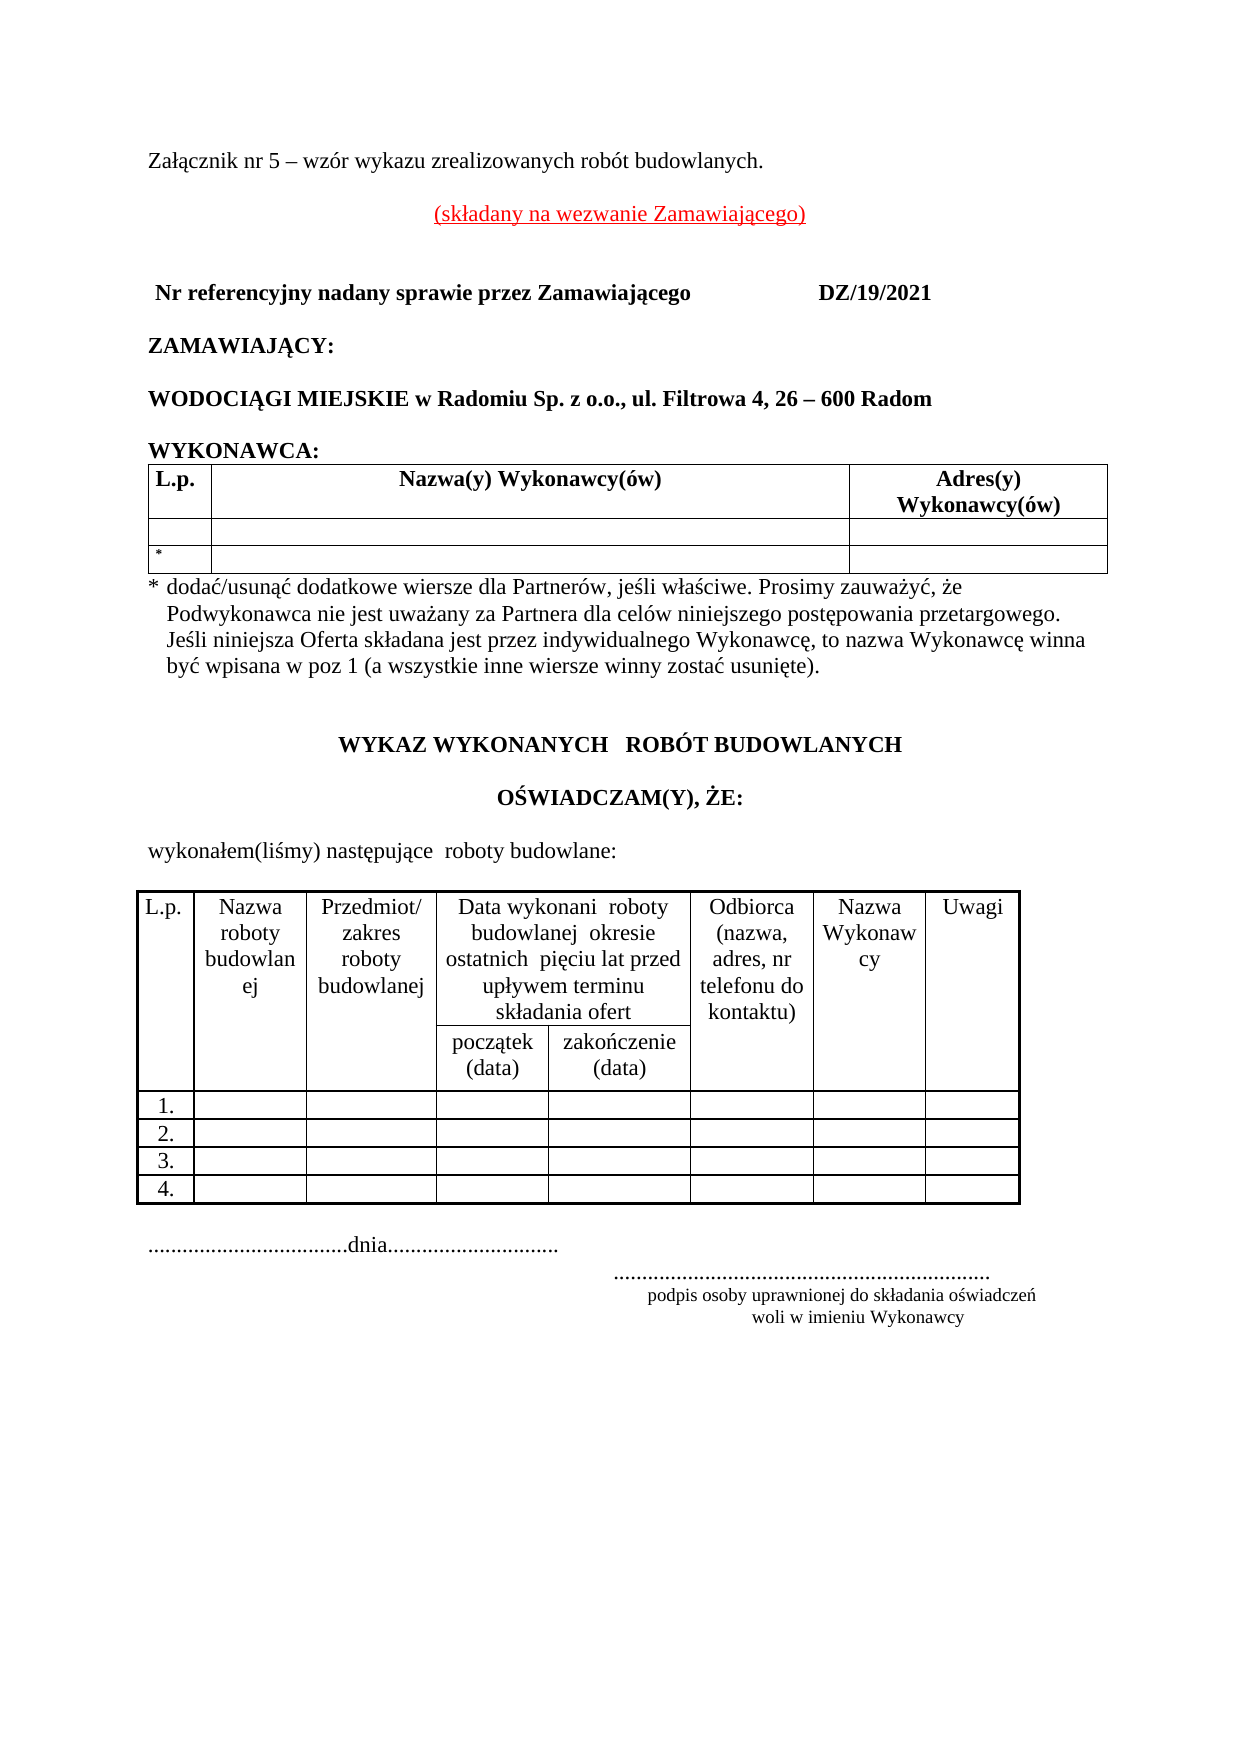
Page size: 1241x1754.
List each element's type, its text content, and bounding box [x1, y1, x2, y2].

table_cell [437, 1148, 548, 1174]
table_cell [850, 546, 1107, 572]
table_header Data wykonani roboty budowlanej okresie ostatnich pięciu lat przed upływem terminu składania ofert [437, 893, 690, 1024]
table_cell [549, 1092, 690, 1118]
table_cell [691, 1120, 813, 1146]
table_cell [814, 1120, 925, 1146]
table_cell [549, 1176, 690, 1202]
table_cell [437, 1120, 548, 1146]
table_cell [926, 1148, 1018, 1174]
table_cell zakończenie (data) [549, 1026, 690, 1090]
text ZAMAWIAJĄCY: [148, 332, 1093, 358]
table_cell [437, 1092, 548, 1118]
table_header L.p. [149, 465, 211, 518]
table_cell * [149, 546, 211, 572]
table_cell [814, 1176, 925, 1202]
table_cell [691, 1148, 813, 1174]
table_header Nazwa(y) Wykonawcy(ów) [212, 465, 849, 518]
table_cell 4. [139, 1176, 193, 1202]
text OŚWIADCZAM(Y), ŻE: [148, 784, 1093, 811]
text WYKAZ WYKONANYCH ROBÓT BUDOWLANYCH [148, 732, 1093, 758]
table_header L.p. [139, 893, 193, 1090]
table_cell [691, 1092, 813, 1118]
text podpis osoby uprawnionej do składania oświadczeń [148, 1284, 1093, 1306]
text * dodać/usunąć dodatkowe wiersze dla Partnerów, jeśli właściwe. Prosimy zauważyć, że Podwykonawca nie jest uważany za Partnera dla celów niniejszego postępowania przetargowego. Jeśli niniejsza Oferta składana jest przez indywidualnego Wykonawcę, to nazwa Wykonawcę winna być wpisana w poz 1 (a wszystkie inne wiersze winny zostać usunięte). [148, 574, 1093, 679]
table_cell [307, 1120, 436, 1146]
table_cell [212, 546, 849, 572]
table_header Nr referencyjny nadany sprawie przez Zamawiającego [148, 279, 811, 306]
table_cell [195, 1176, 306, 1202]
table_cell [307, 1148, 436, 1174]
table_cell [926, 1092, 1018, 1118]
table_cell początek (data) [437, 1026, 548, 1090]
text ...................................dnia.............................. [148, 1231, 1093, 1258]
subtitle Załącznik nr 5 – wzór wykazu zrealizowanych robót budowlanych. [148, 148, 1093, 174]
table_cell [814, 1092, 925, 1118]
text (składany na wezwanie Zamawiającego) [148, 200, 1093, 227]
table_cell [549, 1148, 690, 1174]
table_cell [926, 1120, 1018, 1146]
text WODOCIĄGI MIEJSKIE w Radomiu Sp. z o.o., ul. Filtrowa 4, 26 – 600 Radom [148, 385, 1093, 411]
table_header Nazwa roboty budowlanej [195, 893, 306, 1090]
table_header DZ/19/2021 [811, 279, 1107, 306]
table_cell [195, 1120, 306, 1146]
list WYKONAWCA: [148, 437, 1093, 464]
text wykonałem(liśmy) następujące roboty budowlane: [148, 837, 1093, 863]
table_cell [691, 1176, 813, 1202]
table_header Uwagi [926, 893, 1018, 1090]
table_cell [149, 519, 211, 545]
table_cell [814, 1148, 925, 1174]
text woli w imieniu Wykonawcy [148, 1306, 1093, 1327]
table_cell 3. [139, 1148, 193, 1174]
table_header Nazwa Wykonawcy [814, 893, 925, 1090]
table_header Przedmiot/ zakres roboty budowlanej [307, 893, 436, 1090]
table_cell 1. [139, 1092, 193, 1118]
table_cell [850, 519, 1107, 545]
text .................................................................. [590, 1258, 1093, 1284]
table_cell [195, 1148, 306, 1174]
table_cell [212, 519, 849, 545]
table_cell [926, 1176, 1018, 1202]
table_cell [307, 1176, 436, 1202]
table_cell [549, 1120, 690, 1146]
table_cell [437, 1176, 548, 1202]
table_cell [307, 1092, 436, 1118]
table_cell 2. [139, 1120, 193, 1146]
table_header Adres(y) Wykonawcy(ów) [850, 465, 1107, 518]
table_header Odbiorca (nazwa, adres, nr telefonu do kontaktu) [691, 893, 813, 1090]
table_cell [195, 1092, 306, 1118]
